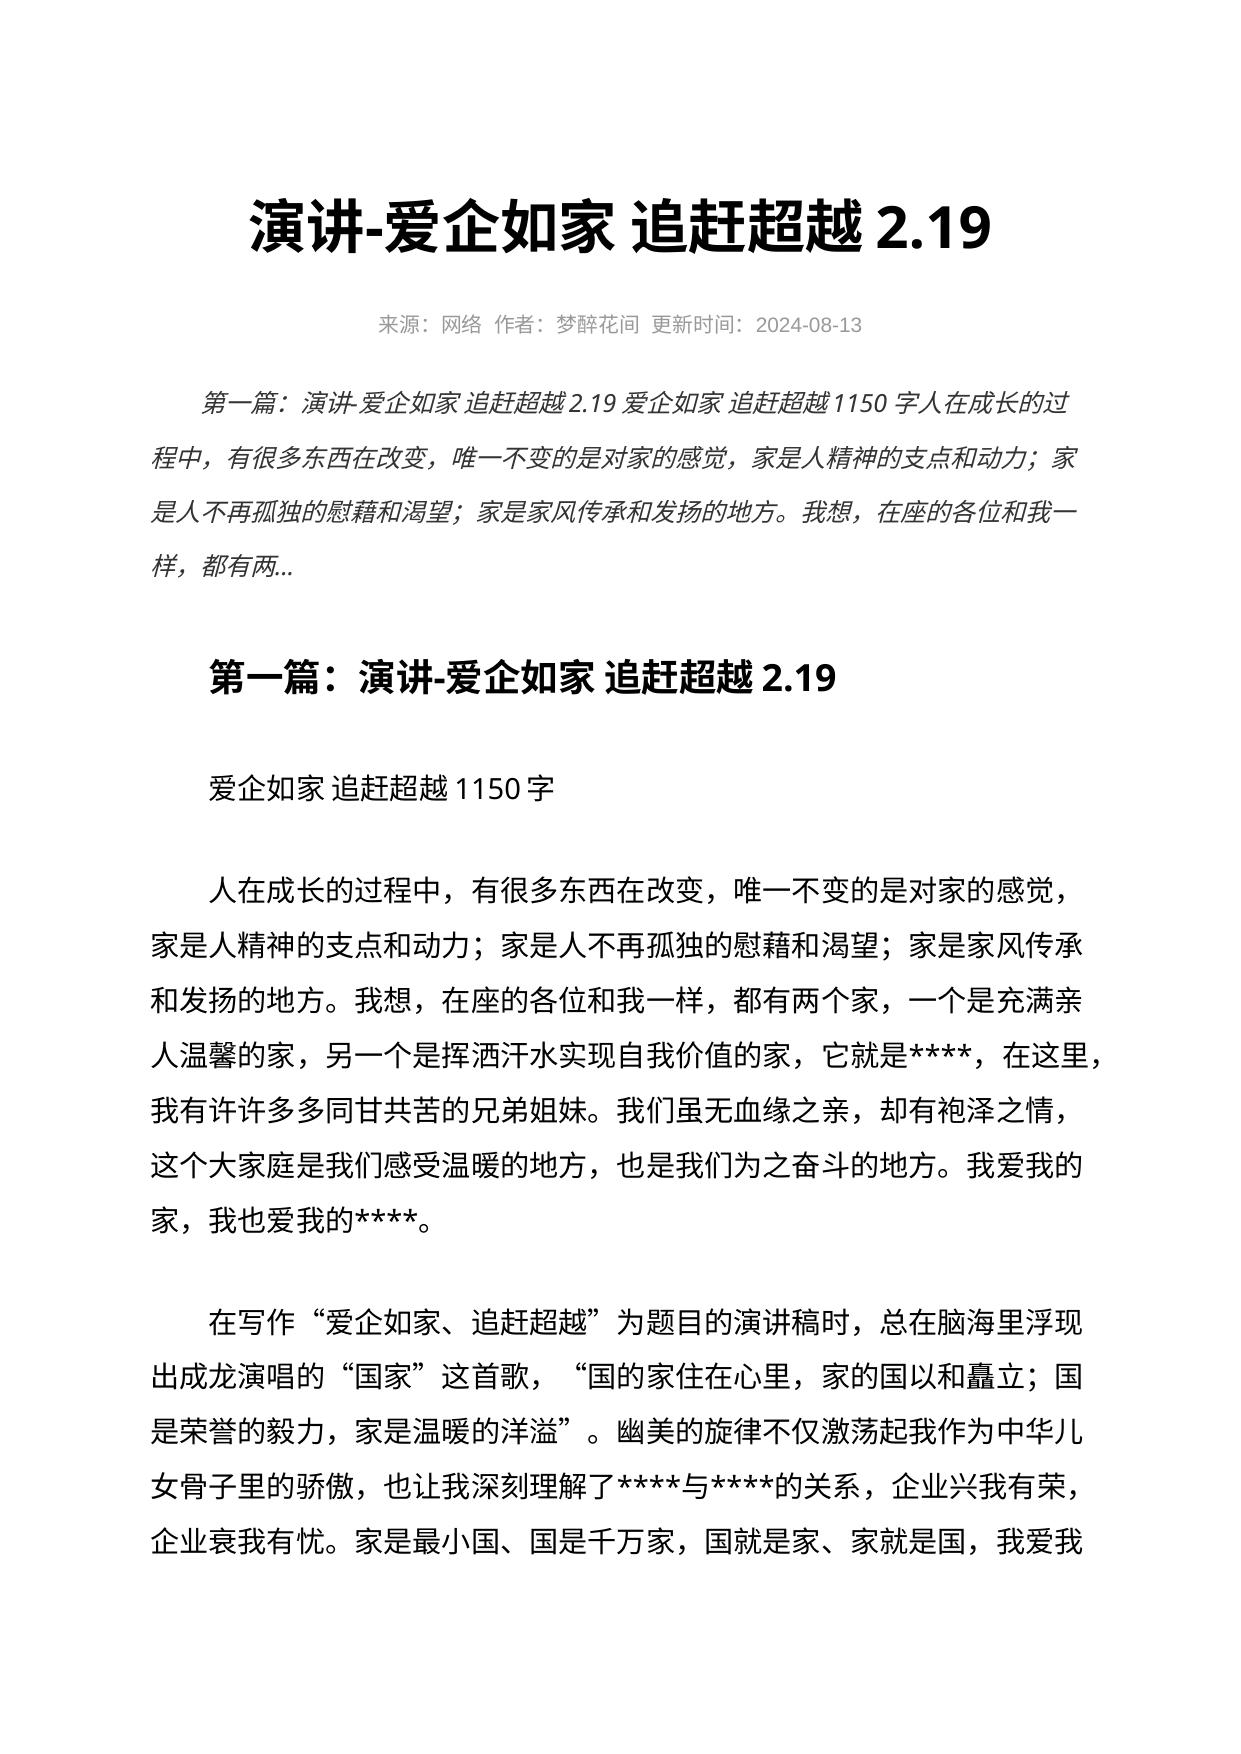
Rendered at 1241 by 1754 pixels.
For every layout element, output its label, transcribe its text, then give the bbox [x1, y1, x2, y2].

text 来源：网络 作者：梦醉花间 更新时间：2024-08-13 [150, 313, 1090, 337]
text 第一篇：演讲-爱企如家 追赶超越2.19爱企如家 追赶超越1150字人在成长的过程中，有很多东西在改变，唯一不变的是对家的感觉，家是人精神的支点和动力；家是人不再孤独的慰藉和渴望；家是家风传承和发扬的地方。我想，在座的各位和我一样，都有两... [150, 384, 1090, 583]
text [150, 1299, 1090, 1561]
text 第一篇：演讲-爱企如家 追赶超越2.19 [150, 648, 1090, 703]
text 人在成长的过程中，有很多东西在改变，唯一不变的是对家的感觉，家是人精神的支点和动力；家是人不再孤独的慰藉和渴望；家是家风传承和发扬的地方。我想，在座的各位和我一样，都有两个家，一个是充满亲人温馨的家，另一个是挥洒汗水实现自我价值的家，它就是****，在这里，我有许许多多同甘共苦的兄弟姐妹。我们虽无血缘之亲，却有袍泽之情，这个大家庭是我们感受温暖的地方，也是我们为之奋斗的地方。我爱我的家，我也爱我的****。 [150, 868, 1090, 1239]
text 爱企如家 追赶超越1150字 [150, 766, 1090, 808]
subtitle 演讲-爱企如家 追赶超越2.19 [150, 181, 1090, 266]
